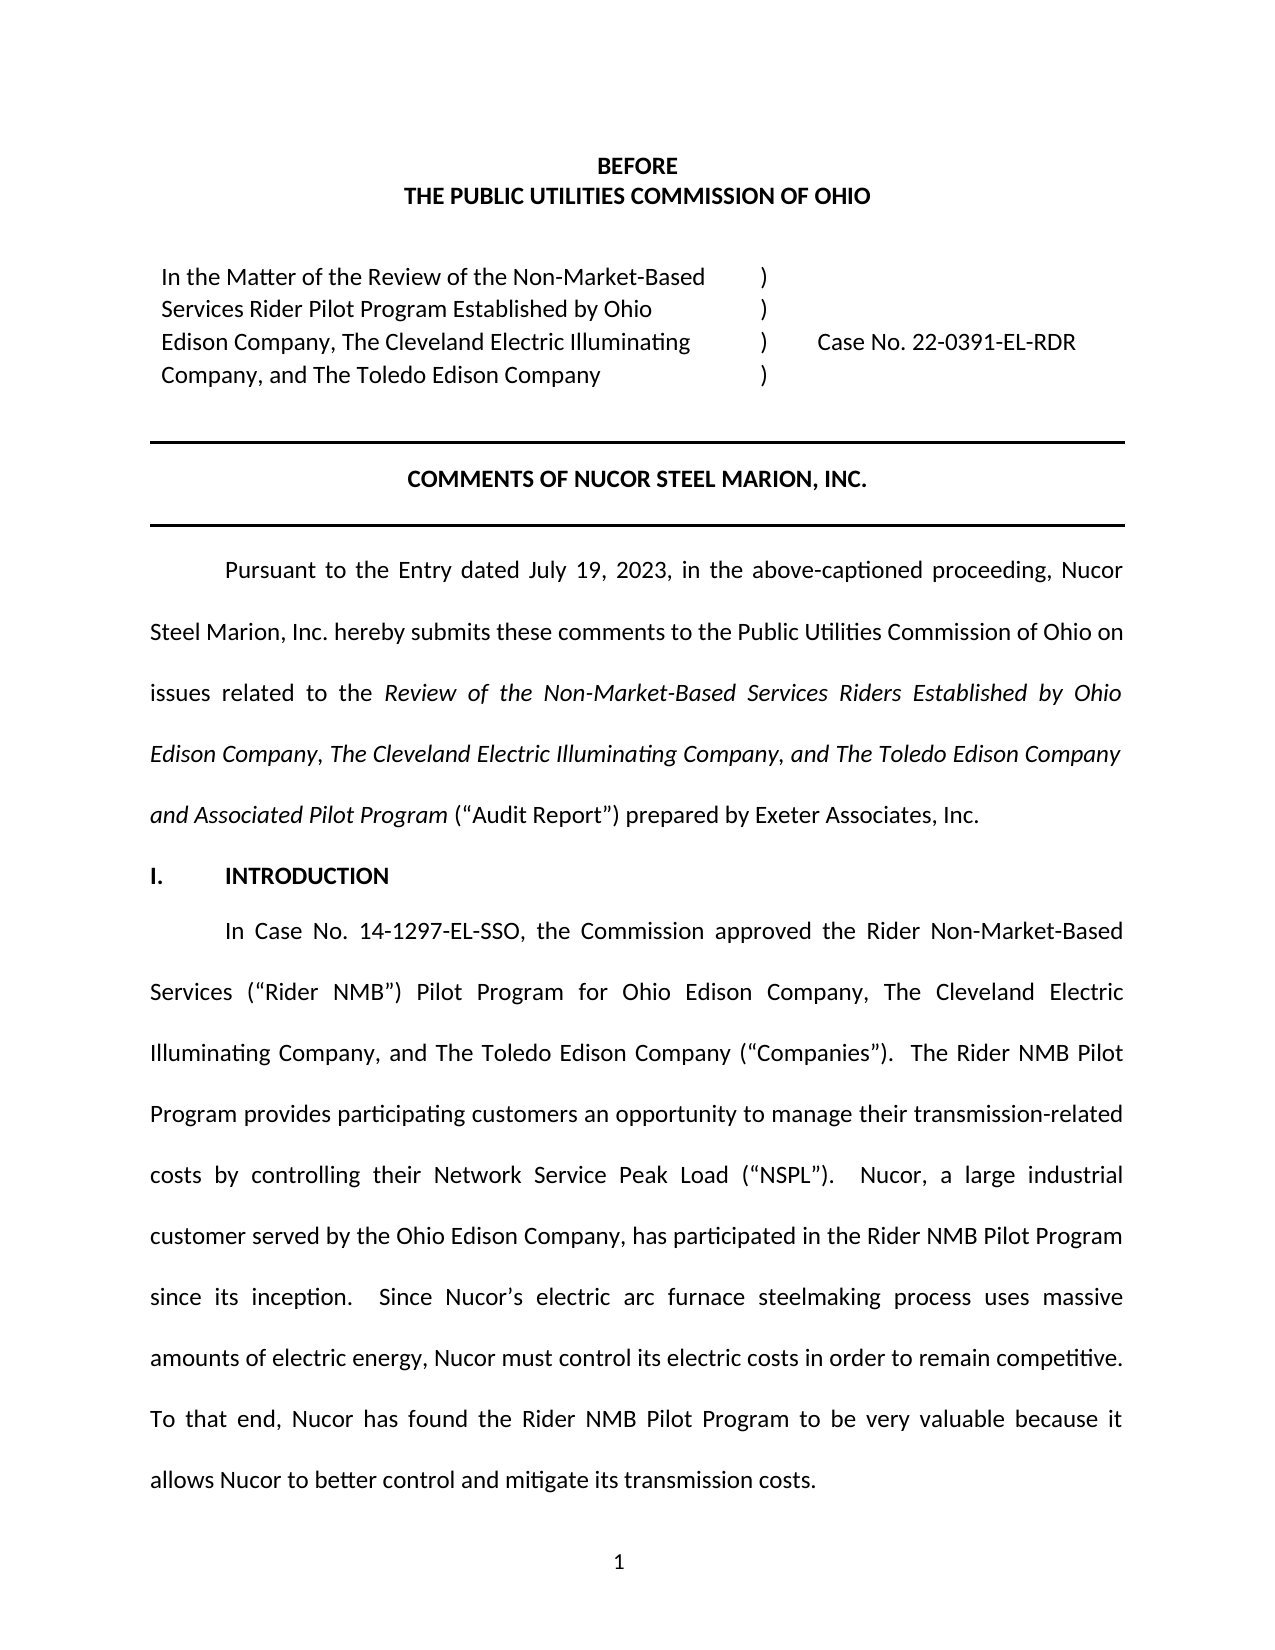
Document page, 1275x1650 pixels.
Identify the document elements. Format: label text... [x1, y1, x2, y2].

text I. INTRODUCTION [150, 860, 1125, 890]
title BEFORE [150, 150, 1125, 181]
text THE PUBLIC UTILITIES COMMISSION OF OHIO [150, 181, 1125, 211]
table_header Case No. 22-0391-EL-RDR [806, 261, 1264, 409]
text COMMENTS OF NUCOR STEEL MARION, INC. [150, 463, 1125, 494]
table_header ) ) ) ) [722, 261, 806, 409]
text In Case No. 14-1297-EL-SSO, the Commission approved the Rider Non-Market-Based Services (“Rider NMB”) Pilot Program for Ohio Edison Company, The Cleveland Electric Illuminating Company, and The Toledo Edison Company (“Companies”). The Rider NMB Pilot Program provides participating customers an opportunity to manage their transmission-related costs by controlling their Network Service Peak Load (“NSPL”). Nucor, a large industrial customer served by the Ohio Edison Company, has participated in the Rider NMB Pilot Program since its inception. Since Nucor’s electric arc furnace steelmaking process uses massive amounts of electric energy, Nucor must control its electric costs in order to remain competitive. To that end, Nucor has found the Rider NMB Pilot Program to be very valuable because it allows Nucor to better control and mitigate its transmission costs. [150, 915, 1125, 1495]
text Pursuant to the Entry dated July 19, 2023, in the above-captioned proceeding, Nucor Steel Marion, Inc. hereby submits these comments to the Public Utilities Commission of Ohio on issues related to the Review of the Non-Market-Based Services Riders Established by Ohio Edison Company, The Cleveland Electric Illuminating Company, and The Toledo Edison Company and Associated Pilot Program (“Audit Report”) prepared by Exeter Associates, Inc. [150, 554, 1125, 829]
table_header In the Matter of the Review of the Non-Market-Based Services Rider Pilot Program Established by Ohio Edison Company, The Cleveland Electric Illuminating Company, and The Toledo Edison Company [150, 261, 722, 409]
